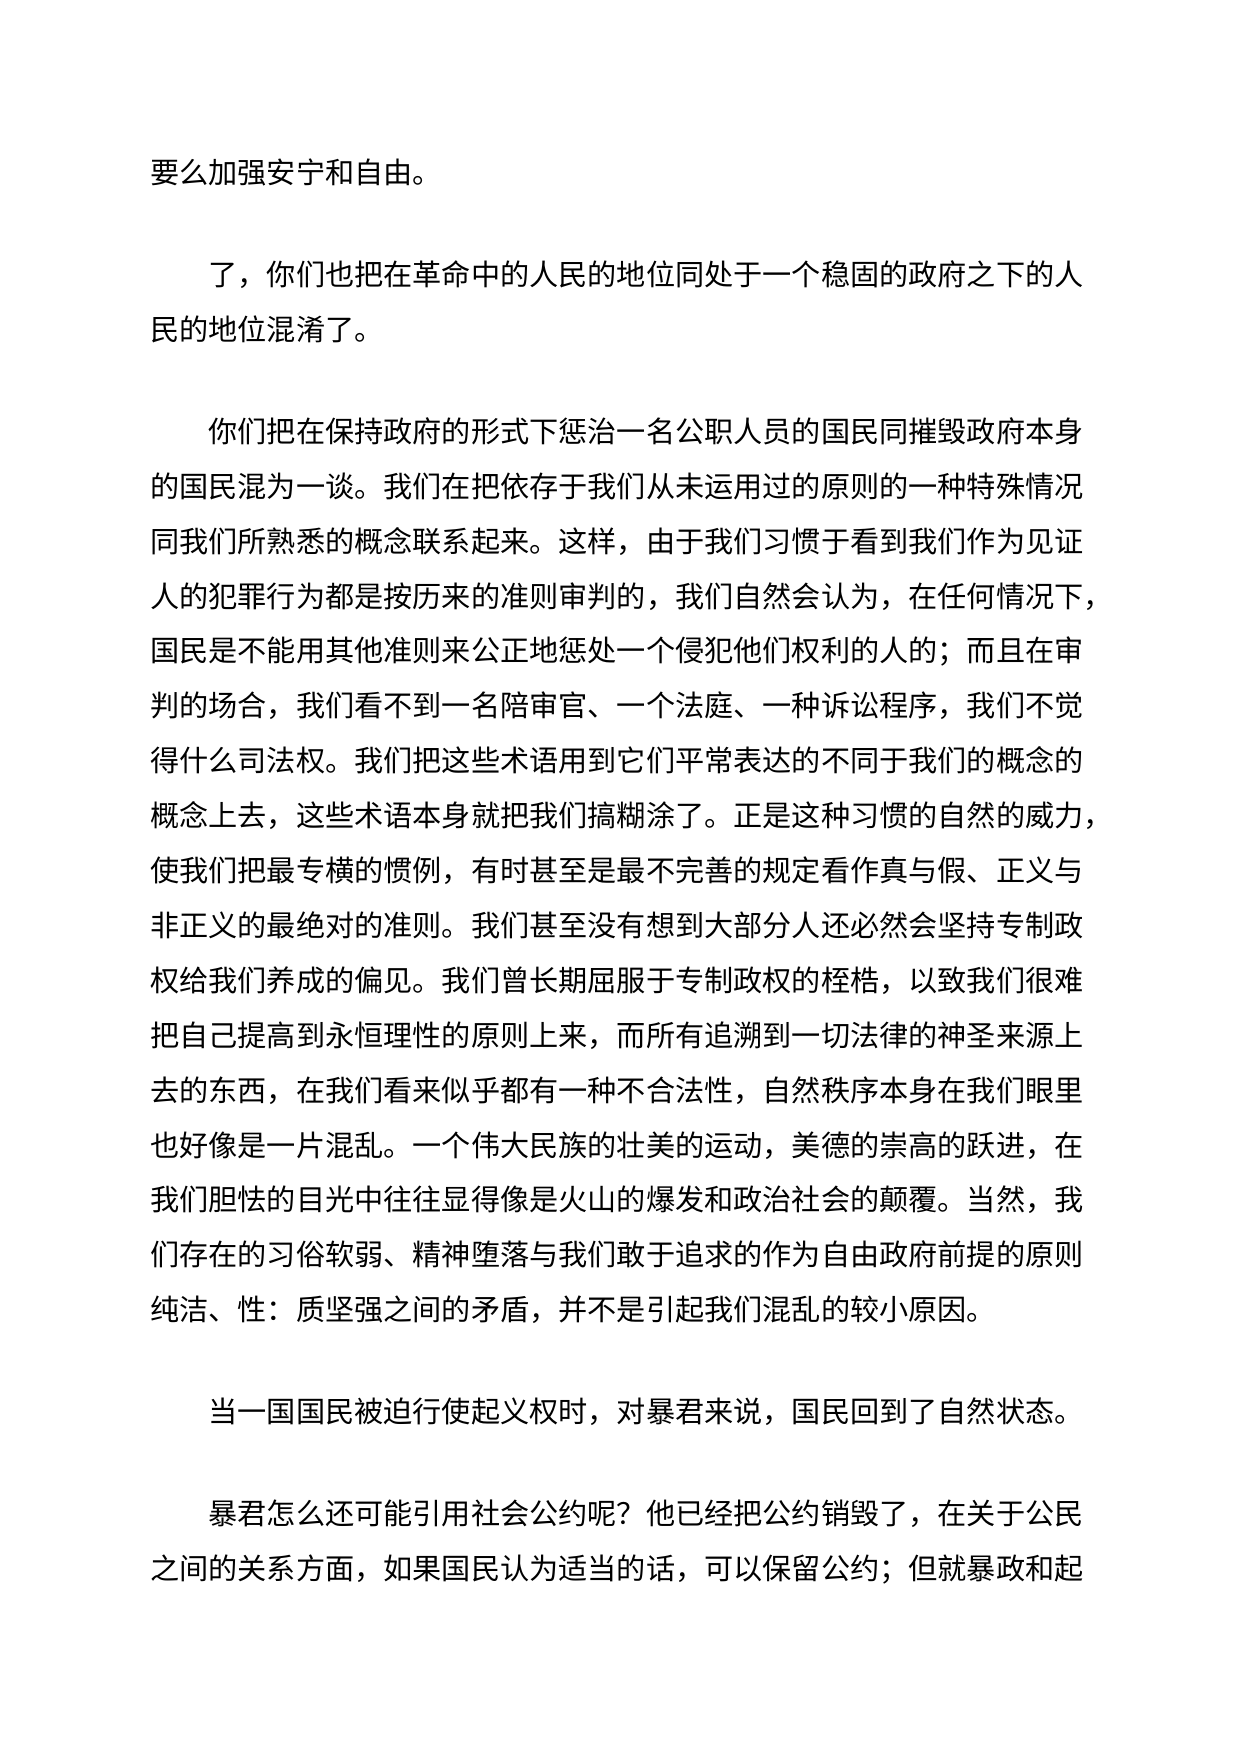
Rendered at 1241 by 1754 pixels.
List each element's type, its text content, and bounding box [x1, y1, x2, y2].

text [150, 1490, 1090, 1587]
text 当一国国民被迫行使起义权时，对暴君来说，国民回到了自然状态。 [150, 1388, 1090, 1431]
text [150, 150, 1090, 192]
text 你们把在保持政府的形式下惩治一名公职人员的国民同摧毁政府本身的国民混为一谈。我们在把依存于我们从未运用过的原则的一种特殊情况同我们所熟悉的概念联系起来。这样，由于我们习惯于看到我们作为见证人的犯罪行为都是按历来的准则审判的，我们自然会认为，在任何情况下，国民是不能用其他准则来公正地惩处一个侵犯他们权利的人的；而且在审判的场合，我们看不到一名陪审官、一个法庭、一种诉讼程序，我们不觉得什么司法权。我们把这些术语用到它们平常表达的不同于我们的概念的概念上去，这些术语本身就把我们搞糊涂了。正是这种习惯的自然的威力，使我们把最专横的惯例，有时甚至是最不完善的规定看作真与假、正义与非正义的最绝对的准则。我们甚至没有想到大部分人还必然会坚持专制政权给我们养成的偏见。我们曾长期屈服于专制政权的桎梏，以致我们很难把自己提高到永恒理性的原则上来，而所有追溯到一切法律的神圣来源上去的东西，在我们看来似乎都有一种不合法性，自然秩序本身在我们眼里也好像是一片混乱。一个伟大民族的壮美的运动，美德的崇高的跃进，在我们胆怯的目光中往往显得像是火山的爆发和政治社会的颠覆。当然，我们存在的习俗软弱、精神堕落与我们敢于追求的作为自由政府前提的原则纯洁、性：质坚强之间的矛盾，并不是引起我们混乱的较小原因。 [150, 408, 1090, 1329]
text 了，你们也把在革命中的人民的地位同处于一个稳固的政府之下的人民的地位混淆了。 [150, 252, 1090, 349]
